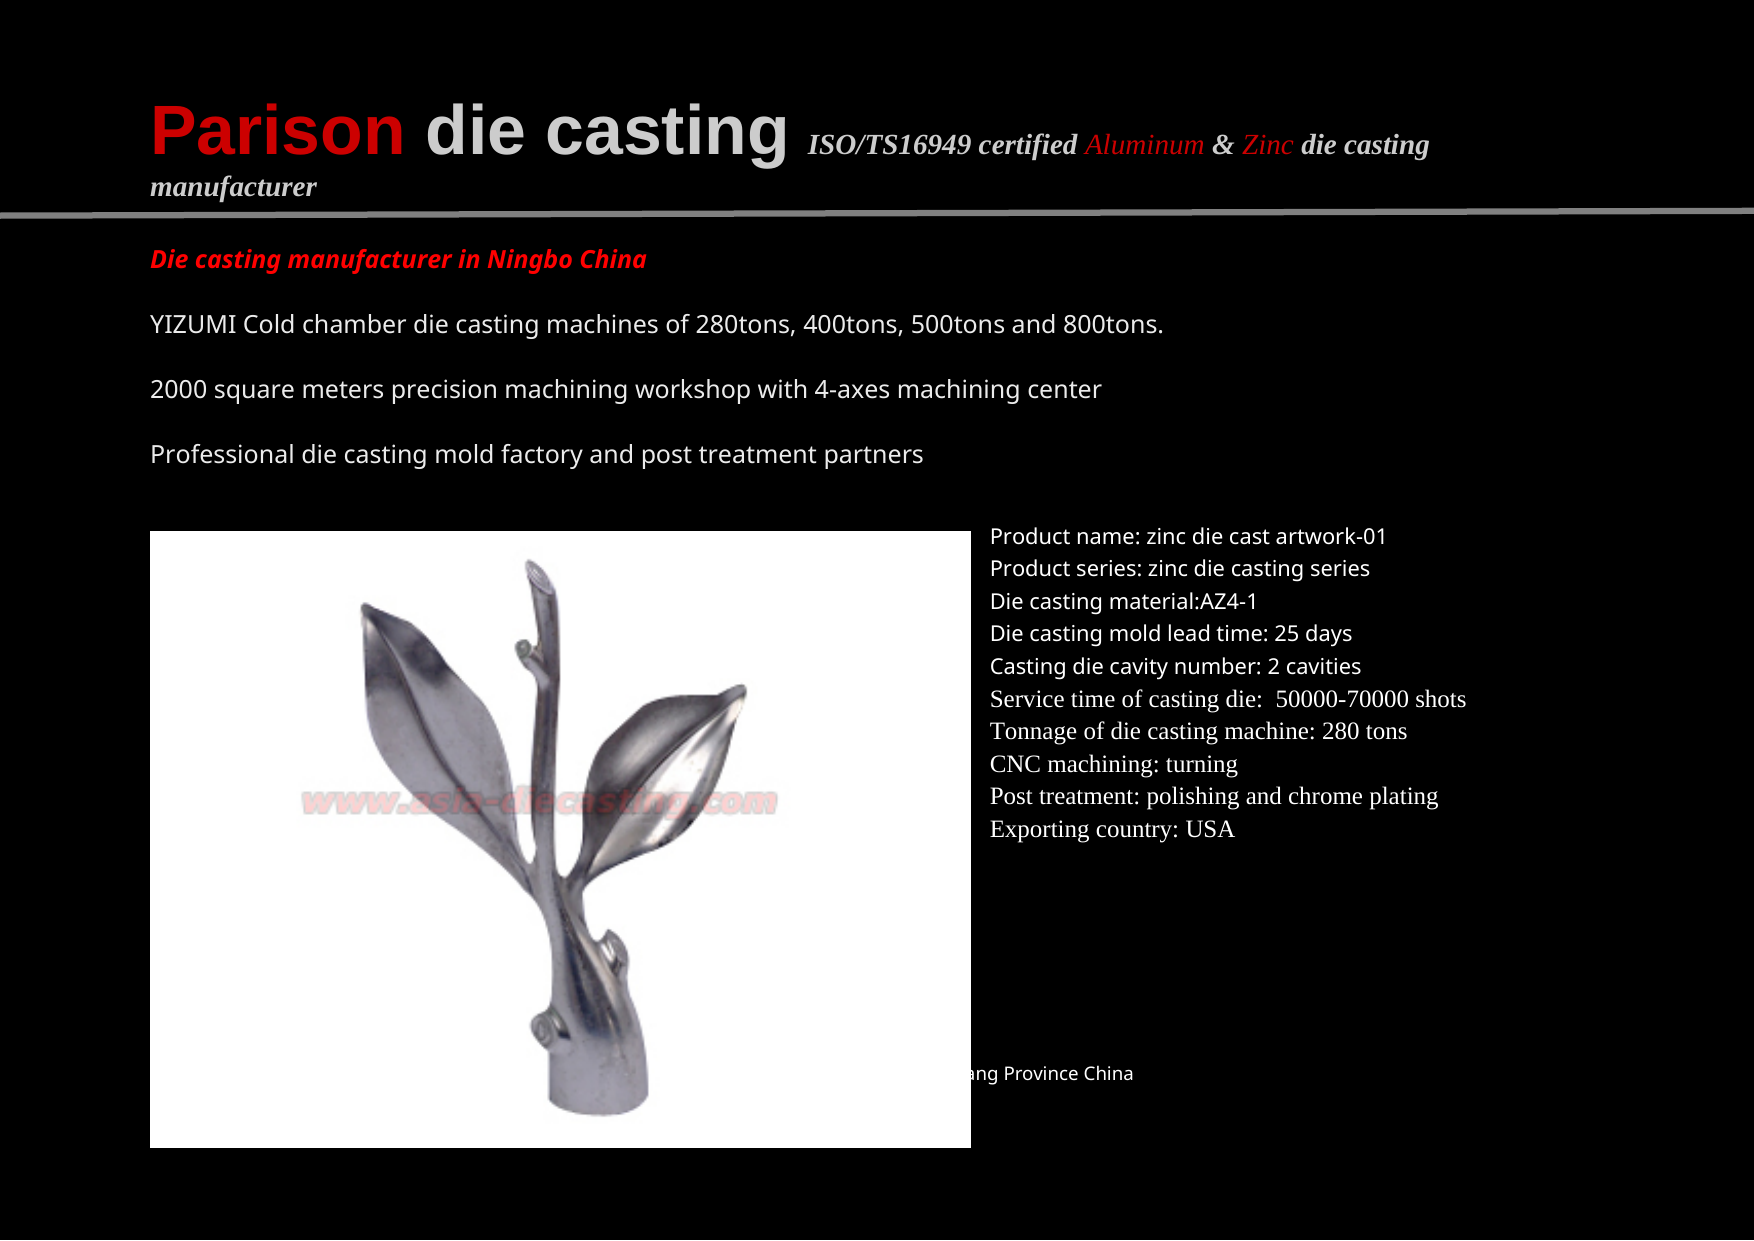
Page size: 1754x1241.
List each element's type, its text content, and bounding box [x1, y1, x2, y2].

text Casting die cavity number: 2 cavities [971, 649, 1604, 682]
text Product name: zinc die cast artwork-01 [150, 519, 1604, 552]
text YIZUMI Cold chamber die casting machines of 280tons, 400tons, 500tons and 800tons. 2000 square meters precision machining workshop with 4-axes machining center Professional die casting mold factory and post treatment partners [150, 292, 1604, 487]
text Exporting country: USA [971, 812, 1604, 844]
text Tonnage of die casting machine: 280 tons [971, 714, 1604, 747]
text CNC machining: turning [971, 747, 1604, 779]
picture [150, 531, 971, 1148]
text Service time of casting die: 50000-70000 shots [971, 682, 1604, 714]
text Die casting material:AZ4-1 [971, 584, 1604, 617]
text Die casting mold lead time: 25 days [971, 617, 1604, 649]
text Die casting manufacturer in Ningbo China [150, 227, 1604, 292]
text Product series: zinc die casting series [971, 552, 1604, 584]
text Post treatment: polishing and chrome plating [971, 779, 1604, 812]
